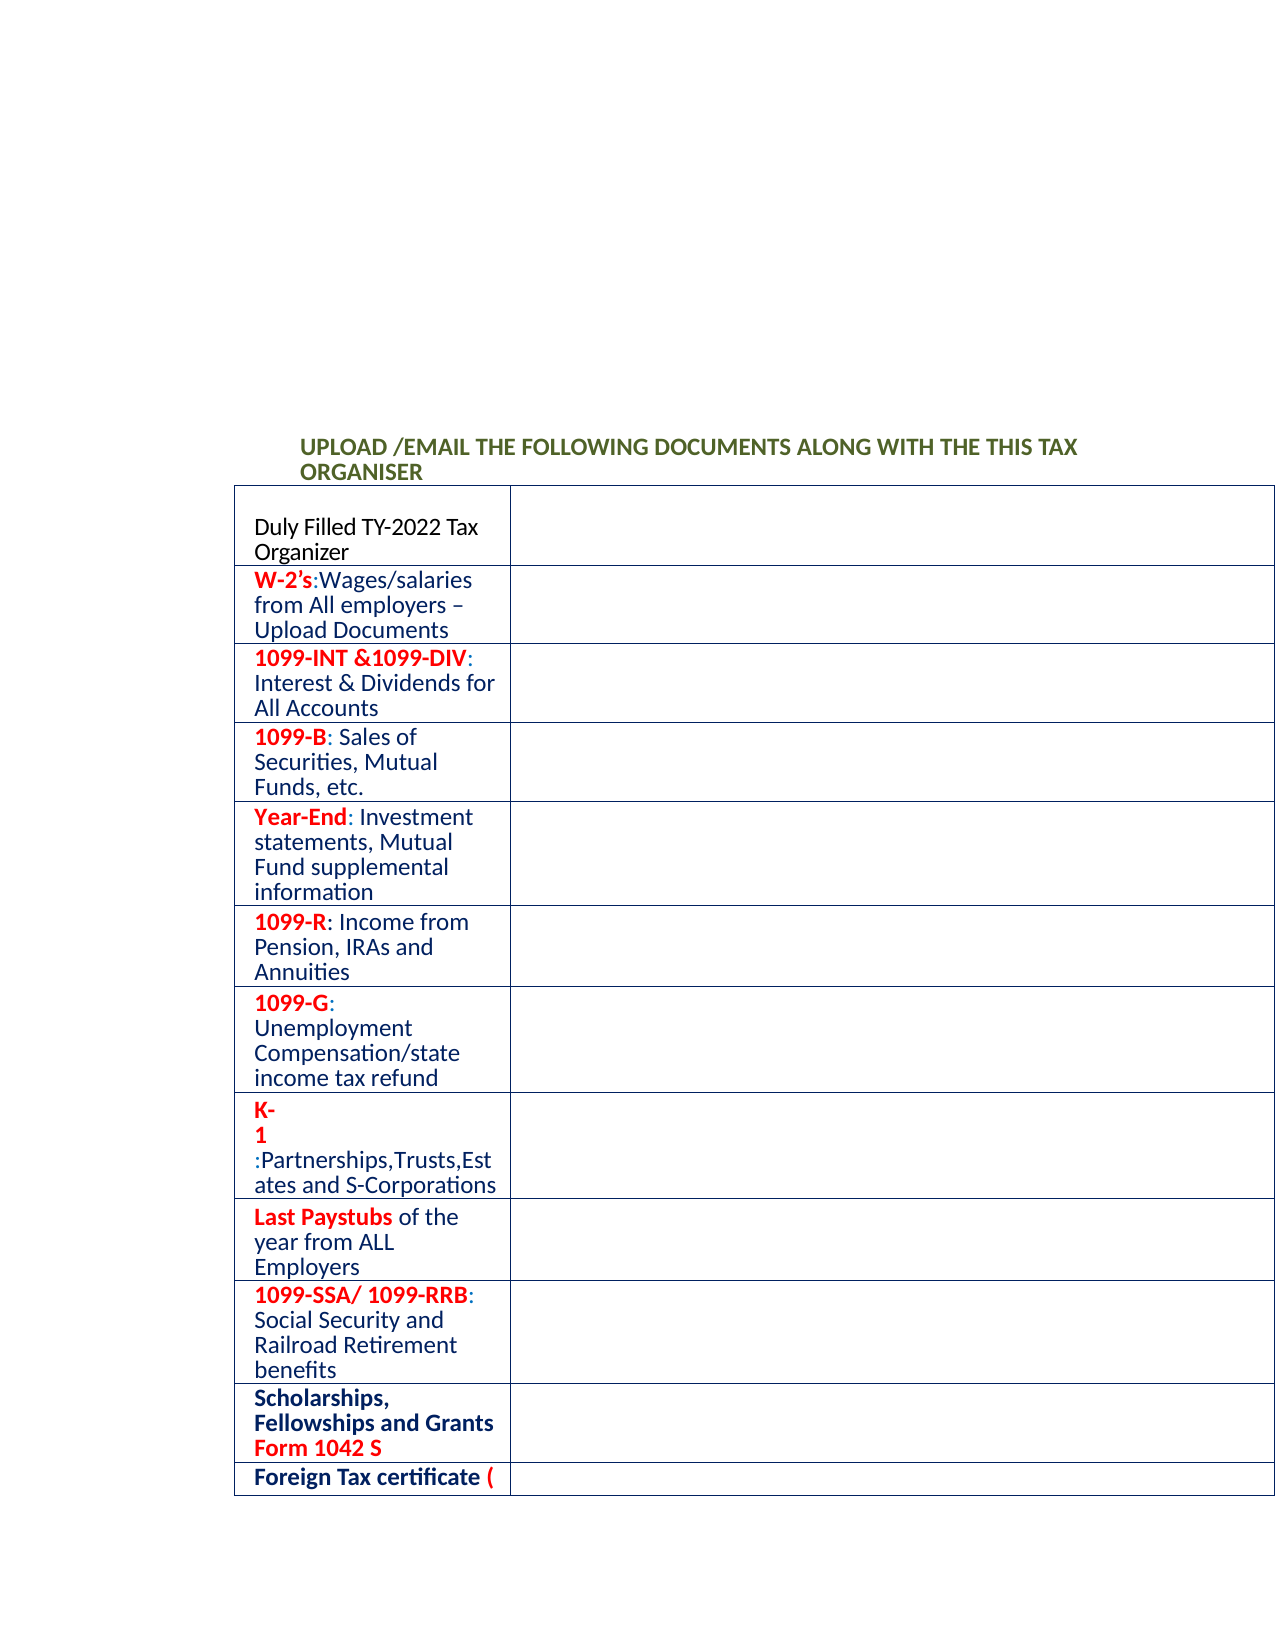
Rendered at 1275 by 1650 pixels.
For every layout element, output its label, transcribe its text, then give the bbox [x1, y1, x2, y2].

table_cell W-2’s:Wages/salaries from All employers – Upload Documents [235, 566, 510, 643]
table_cell 1099-B: Sales of Securities, Mutual Funds, etc. [235, 723, 510, 801]
table_cell 1099-G: Unemployment Compensation/state income tax refund [235, 987, 510, 1092]
table_cell [511, 644, 1274, 722]
table_cell K-1:Partnerships,Trusts,Estates and S-Corporations [235, 1093, 510, 1198]
table_cell [511, 802, 1274, 905]
table_header [511, 486, 1274, 565]
table_header Duly Filled TY-2022 Tax Organizer [235, 486, 510, 565]
table_cell [511, 987, 1274, 1092]
table_cell [511, 566, 1274, 643]
table_cell 1099-INT &1099-DIV: Interest & Dividends for All Accounts [235, 644, 510, 722]
table_cell 1099-R: Income from Pension, IRAs and Annuities [235, 906, 510, 986]
table_cell Scholarships, Fellowships and Grants Form 1042 S [235, 1384, 510, 1462]
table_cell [235, 1463, 510, 1495]
table_cell [511, 906, 1274, 986]
table_cell Last Paystubs of the year from ALL Employers [235, 1199, 510, 1280]
table_cell 1099-SSA/ 1099-RRB: Social Security and Railroad Retirement benefits [235, 1281, 510, 1383]
table_cell [511, 1093, 1274, 1198]
table_cell [511, 1199, 1274, 1280]
table_cell [511, 723, 1274, 801]
table_cell [511, 1281, 1274, 1383]
table_cell Year-End: Investment statements, Mutual Fund supplemental information [235, 802, 510, 905]
text UPLOAD /EMAIL THE FOLLOWING DOCUMENTS ALONG WITH THE THIS TAX ORGANISER [300, 435, 1125, 485]
table_cell [511, 1384, 1274, 1462]
table_cell [511, 1463, 1274, 1495]
